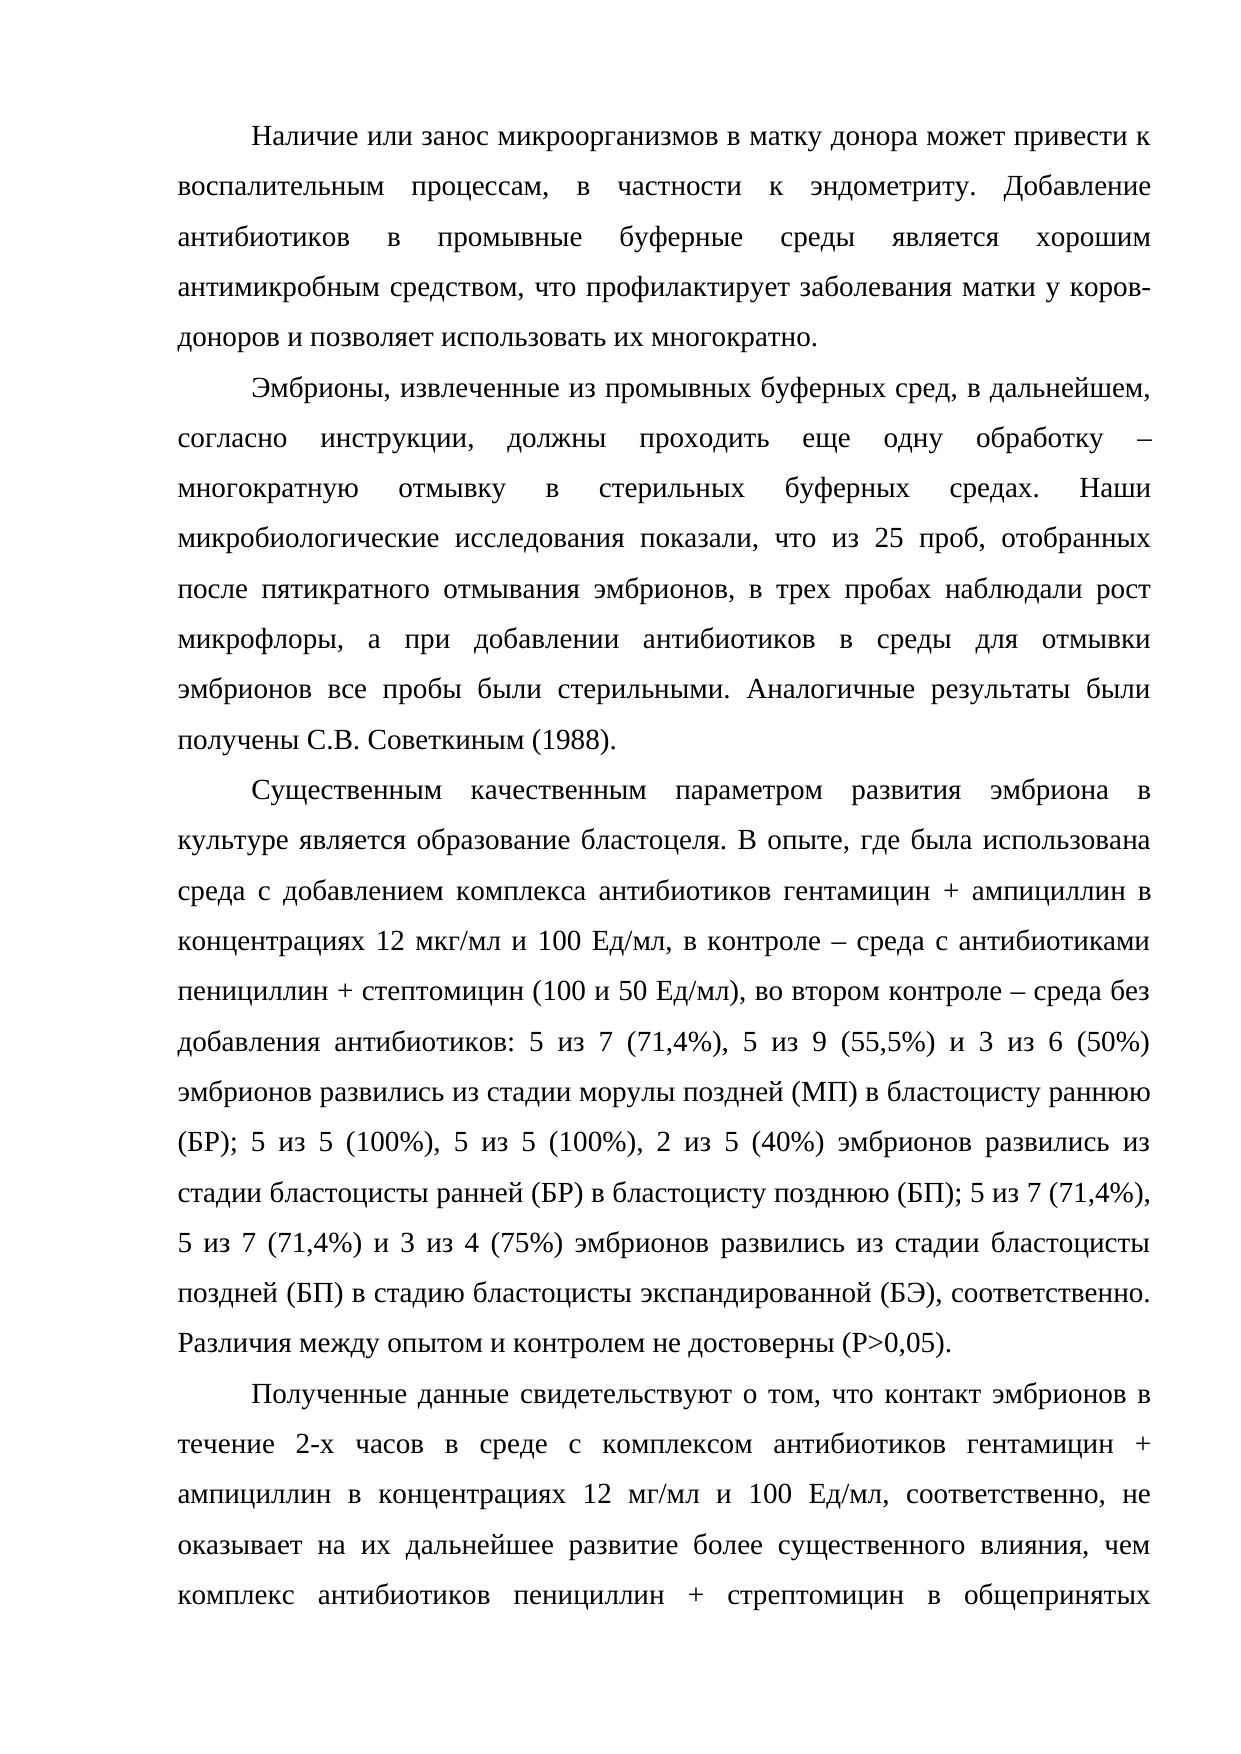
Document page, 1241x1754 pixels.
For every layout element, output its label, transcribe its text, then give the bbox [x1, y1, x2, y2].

text Существенным качественным параметром развития эмбриона в культуре является образование бластоцеля. В опыте, где была использована среда с добавлением комплекса антибиотиков гентамицин + ампициллин в концентрациях 12 мкг/мл и 100 Ед/мл, в контроле – среда с антибиотиками пенициллин + стептомицин (100 и 50 Ед/мл), во втором контроле – среда без добавления антибиотиков: 5 из 7 (71,4%), 5 из 9 (55,5%) и 3 из 6 (50%) эмбрионов развились из стадии морулы поздней (МП) в бластоцисту раннюю (БР); 5 из 5 (100%), 5 из 5 (100%), 2 из 5 (40%) эмбрионов развились из стадии бластоцисты ранней (БР) в бластоцисту позднюю (БП); 5 из 7 (71,4%), 5 из 7 (71,4%) и 3 из 4 (75%) эмбрионов развились из стадии бластоцисты поздней (БП) в стадию бластоцисты экспандированной (БЭ), соответственно. Различия между опытом и контролем не достоверны (Р>0,05). [177, 772, 1152, 1359]
text Наличие или занос микроорганизмов в матку донора может привести к воспалительным процессам, в частности к эндометриту. Добавление антибиотиков в промывные буферные среды является хорошим антимикробным средством, что профилактирует заболевания матки у коров-доноров и позволяет использовать их многократно. [177, 118, 1152, 353]
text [177, 1376, 1152, 1611]
text Эмбрионы, извлеченные из промывных буферных сред, в дальнейшем, согласно инструкции, должны проходить еще одну обработку – многократную отмывку в стерильных буферных средах. Наши микробиологические исследования показали, что из 25 проб, отобранных после пятикратного отмывания эмбрионов, в трех пробах наблюдали рост микрофлоры, а при добавлении антибиотиков в среды для отмывки эмбрионов все пробы были стерильными. Аналогичные результаты были получены С.В. Советкиным (1988). [177, 370, 1152, 755]
